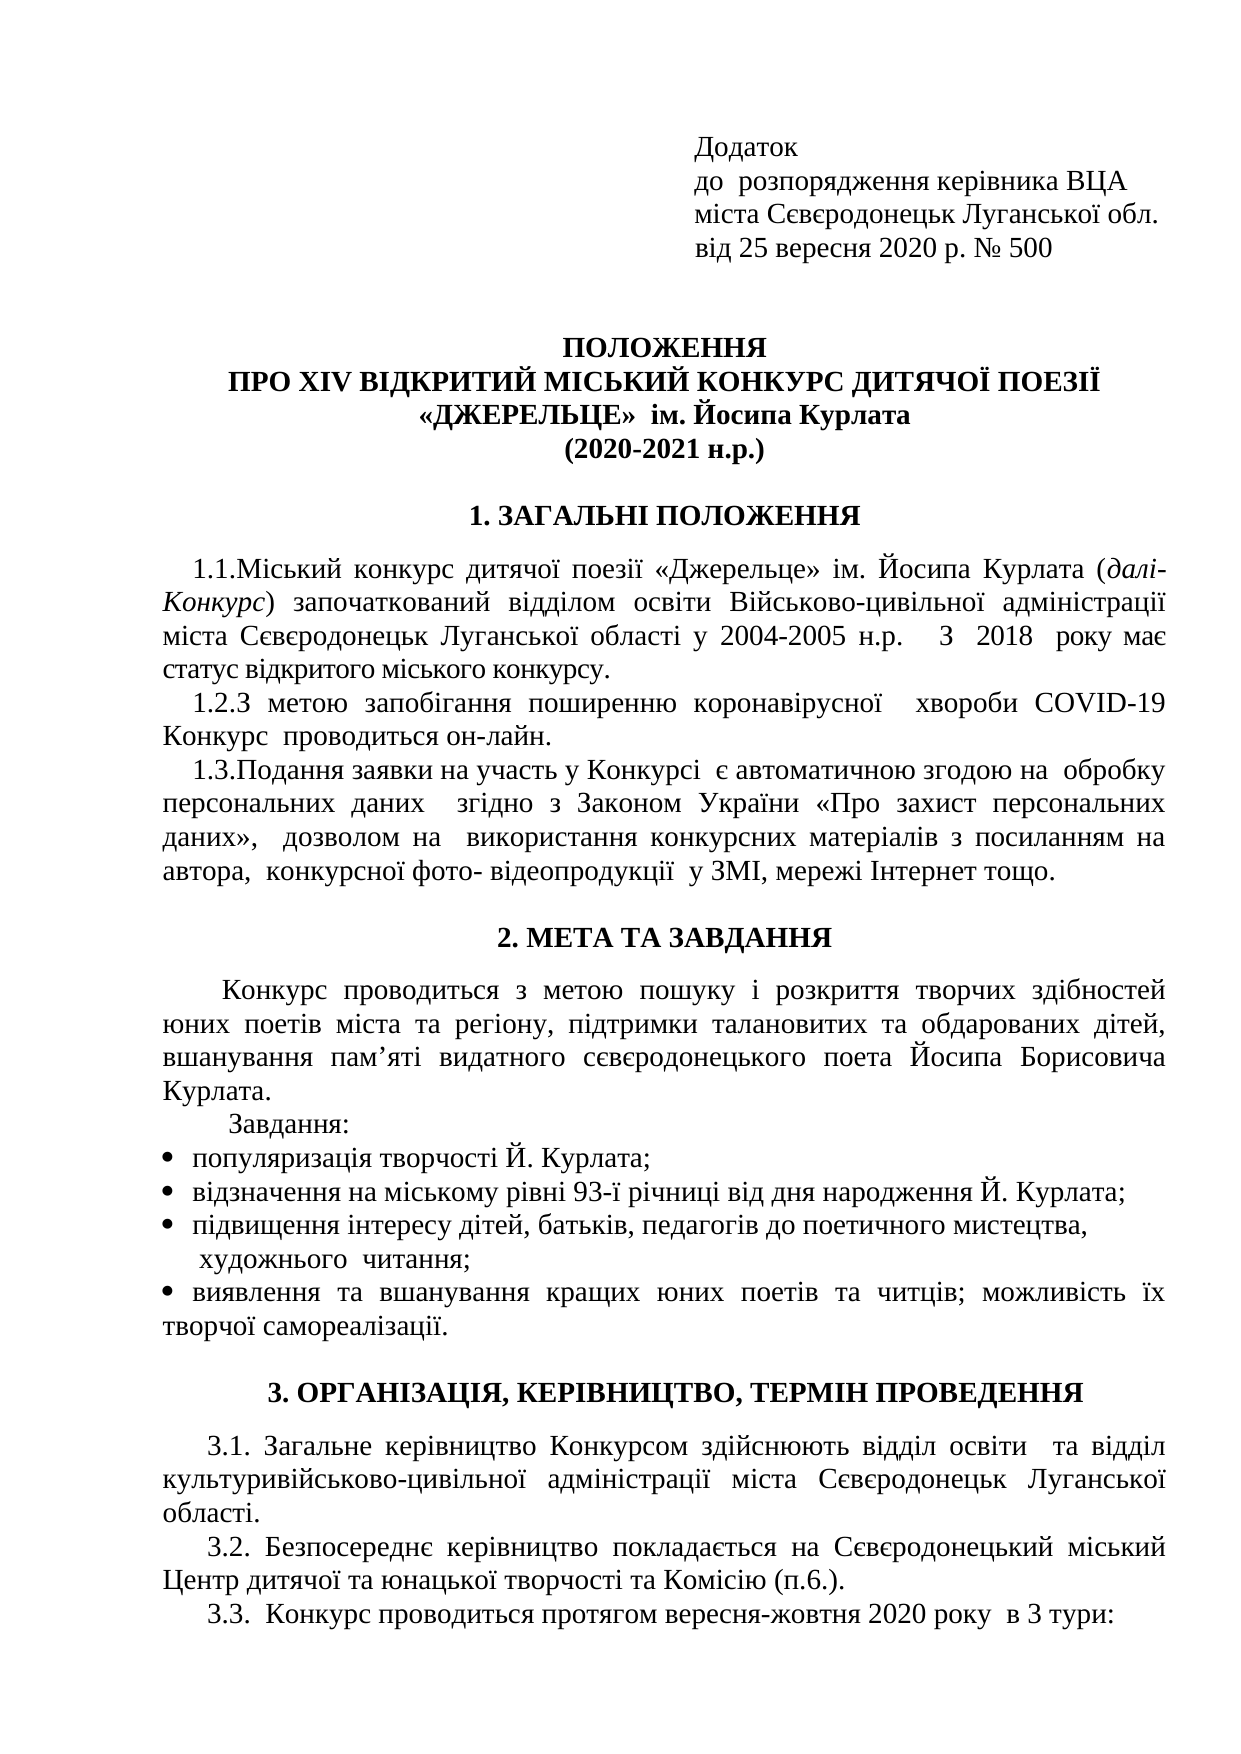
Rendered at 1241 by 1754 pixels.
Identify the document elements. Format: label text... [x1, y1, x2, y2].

text «ДЖЕРЕЛЬЦЕ» ім. Йосипа Курлата [162, 397, 1167, 431]
text Конкурс проводиться з метою пошуку і розкриття творчих здібностей юних поетів міста та регіону, підтримки талановитих та обдарованих дітей, вшанування пам’яті видатного сєвєродонецького поета Йосипа Борисовича Курлата. [162, 972, 1167, 1107]
list відзначення на міському рівні 93-ї річниці від дня народження Й. Курлата; [162, 1174, 1167, 1207]
text 3. ОРГАНІЗАЦІЯ, КЕРІВНИЦТВО, ТЕРМІН ПРОВЕДЕННЯ [162, 1375, 1167, 1409]
list З метою запобігання поширенню коронавірусної хвороби COVID-19 Конкурс проводиться он-лайн. [162, 685, 1167, 752]
text від 25 вересня 2020 р. № 500 [162, 230, 1167, 263]
list виявлення та вшанування кращих юних поетів та читців; можливість їх творчої самореалізації. [162, 1274, 1167, 1342]
list Подання заявки на участь у Конкурсі є автоматичною згодою на обробку персональних даних згідно з Законом України «Про захист персональних даних», дозволом на використання конкурсних матеріалів з посиланням на автора, конкурсної фото- відеопродукції у ЗМІ, мережі Інтернет тощо. [162, 752, 1167, 886]
text міста Сєвєродонецьк Луганської обл. [162, 196, 1167, 230]
text (2020-2021 н.р.) [162, 431, 1167, 464]
text ПРО ХIV ВІДКРИТИЙ МІСЬКИЙ КОНКУРС ДИТЯЧОЇ ПОЕЗІЇ [162, 364, 1167, 397]
text ПОЛОЖЕННЯ [162, 330, 1167, 364]
text художнього читання; [162, 1241, 1167, 1274]
text 2. МЕТА ТА ЗАВДАННЯ [162, 920, 1167, 953]
list підвищення інтересу дітей, батьків, педагогів до поетичного мистецтва, [162, 1207, 1167, 1241]
text до розпорядження керівника ВЦА [162, 163, 1167, 196]
list Міський конкурс дитячої поезії «Джерельце» ім. Йосипа Курлата (далі- Конкурс) започаткований відділом освіти Військово-цивільної адміністрації міста Сєвєродонецьк Луганської області у 2004-2005 н.р. З 2018 року має статус відкритого міського конкурсу. [162, 551, 1167, 685]
text Завдання: [162, 1107, 1167, 1140]
text 3.2. Безпосереднє керівництво покладається на Сєвєродонецький міський Центр дитячої та юнацької творчості та Комісію (п.6.). [162, 1529, 1167, 1596]
text Додаток [162, 129, 1167, 163]
text 3.3. Конкурс проводиться протягом вересня-жовтня 2020 року в 3 тури: [162, 1596, 1167, 1629]
text 1. ЗАГАЛЬНІ ПОЛОЖЕННЯ [162, 498, 1167, 532]
text 3.1. Загальне керівництво Конкурсом здійснюють відділ освіти та відділ культуривійськово-цивільної адміністрації міста Сєвєродонецьк Луганської області. [162, 1428, 1167, 1529]
list популяризація творчості Й. Курлата; [162, 1140, 1167, 1174]
